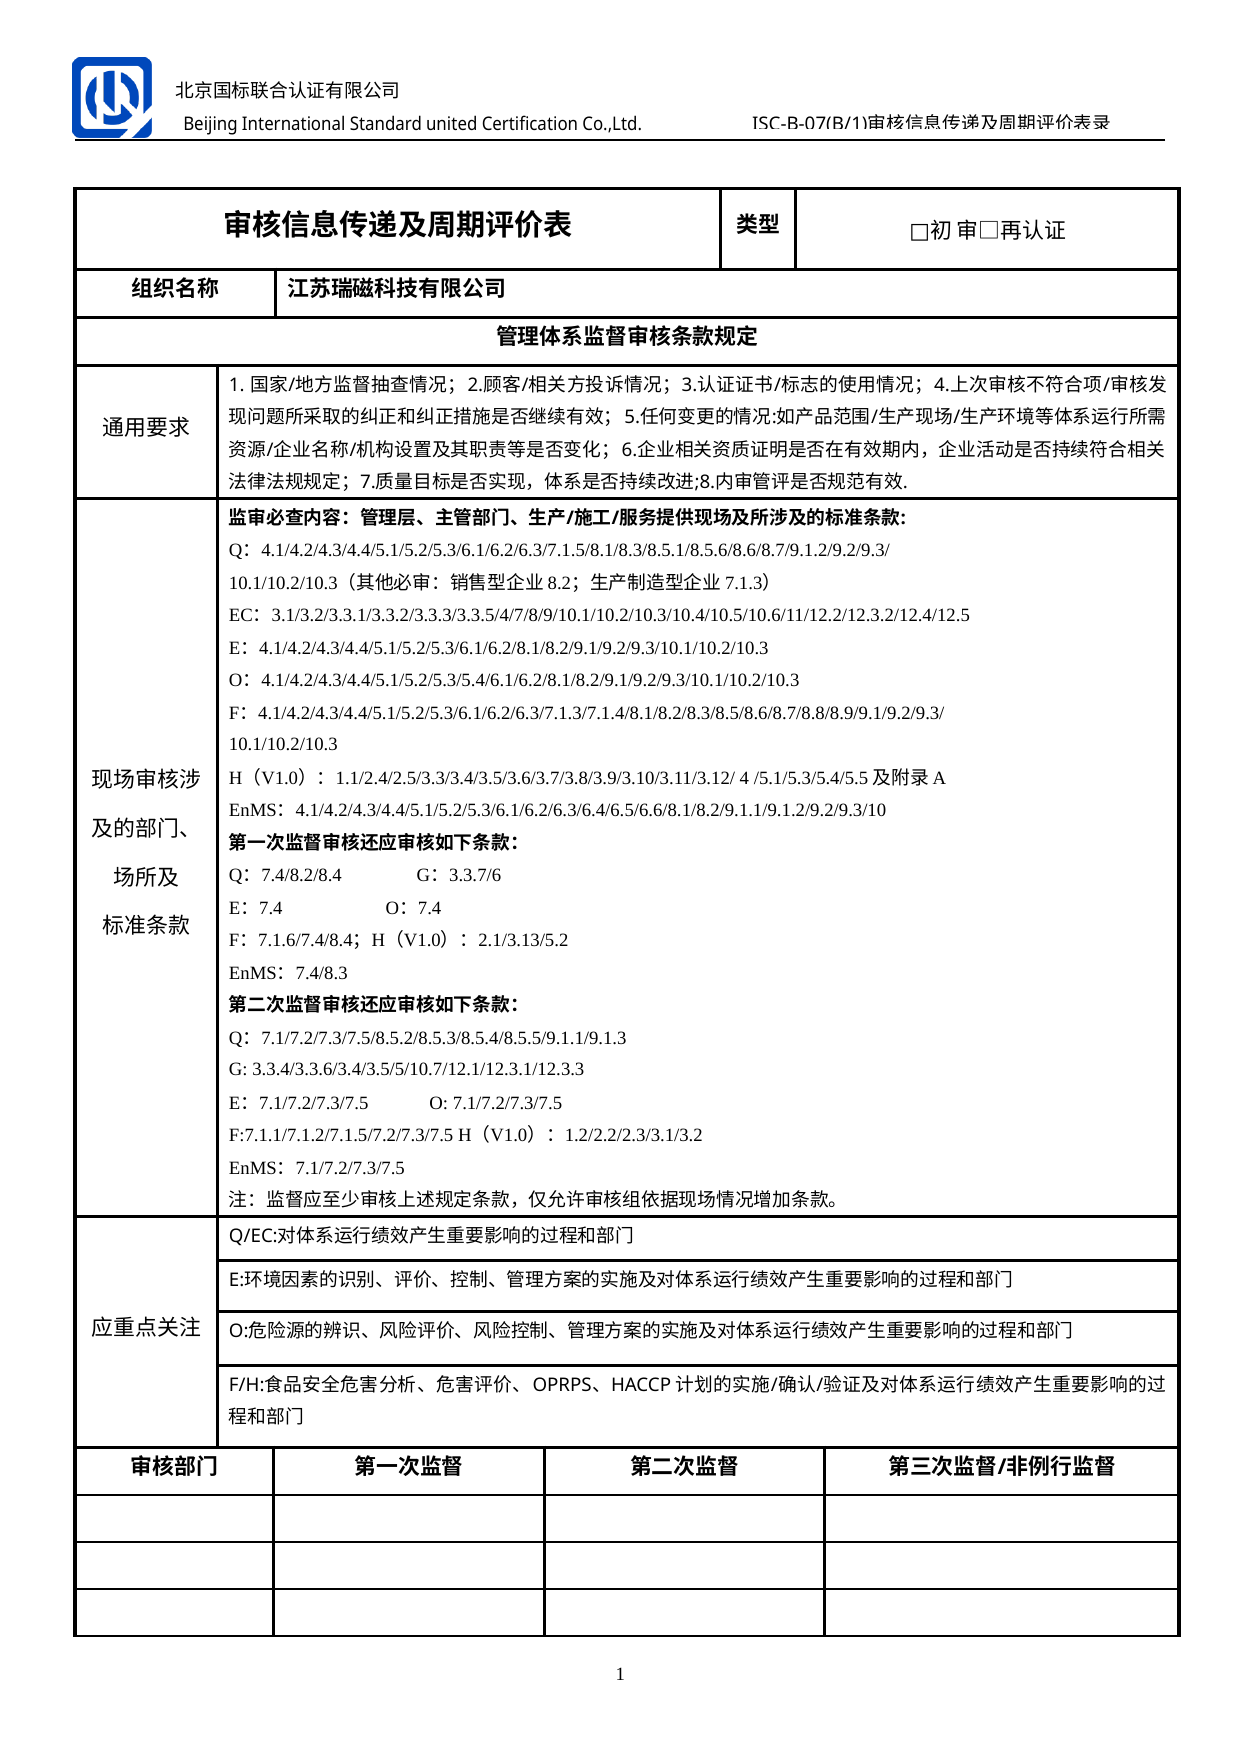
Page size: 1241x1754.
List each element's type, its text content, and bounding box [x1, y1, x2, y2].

table_cell 审核部门 [77, 1449, 272, 1494]
table_header 审核信息传递及周期评价表 [77, 190, 719, 267]
table_cell F/H:食品安全危害分析、危害评价、OPRPS、HACCP计划的实施/确认/验证及对体系运行绩效产生重要影响的过程和部门 [219, 1367, 1177, 1446]
table_cell [826, 1496, 1177, 1541]
table_cell 组织名称 [77, 271, 274, 316]
table_cell 现场审核涉及的部门、场所及 标准条款 [77, 500, 216, 1215]
table_cell [275, 1496, 543, 1541]
table_cell 通用要求 [77, 367, 216, 497]
table_cell 应重点关注 [77, 1218, 216, 1446]
table_cell 第一次监督 [275, 1449, 543, 1494]
table_cell [275, 1543, 543, 1588]
table_cell [826, 1543, 1177, 1588]
table_cell 监审必查内容：管理层、主管部门、生产/施工/服务提供现场及所涉及的标准条款: Q：4.1/4.2/4.3/4.4/5.1/5.2/5.3/6.1/6.2/6.3/7.1.5/8.1/8.3/8.5.1/8.5.6/8.6/8.7/9.1.2/9.2/9.3/ 10.1/10.2/10.3（其他必审：销售型企业8.2；生产制造型企业7.1.3） EC：3.1/3.2/3.3.1/3.3.2/3.3.3/3.3.5/4/7/8/9/10.1/10.2/10.3/10.4/10.5/10.6/11/12.2/12.3.2/12.4/12.5 E：4.1/4.2/4.3/4.4/5.1/5.2/5.3/6.1/6.2/8.1/8.2/9.1/9.2/9.3/10.1/10.2/10.3 O：4.1/4.2/4.3/4.4/5.1/5.2/5.3/5.4/6.1/6.2/8.1/8.2/9.1/9.2/9.3/10.1/10.2/10.3 F：4.1/4.2/4.3/4.4/5.1/5.2/5.3/6.1/6.2/6.3/7.1.3/7.1.4/8.1/8.2/8.3/8.5/8.6/8.7/8.8/8.9/9.1/9.2/9.3/ 10.1/10.2/10.3 H（V1.0）：1.1/2.4/2.5/3.3/3.4/3.5/3.6/3.7/3.8/3.9/3.10/3.11/3.12/ 4 /5.1/5.3/5.4/5.5及附录A EnMS：4.1/4.2/4.3/4.4/5.1/5.2/5.3/6.1/6.2/6.3/6.4/6.5/6.6/8.1/8.2/9.1.1/9.1.2/9.2/9.3/10 第一次监督审核还应审核如下条款： Q：7.4/8.2/8.4 G：3.3.7/6 E：7.4 O：7.4 F：7.1.6/7.4/8.4；H（V1.0）：2.1/3.13/5.2 EnMS：7.4/8.3 第二次监督审核还应审核如下条款： Q：7.1/7.2/7.3/7.5/8.5.2/8.5.3/8.5.4/8.5.5/9.1.1/9.1.3 G: 3.3.4/3.3.6/3.4/3.5/5/10.7/12.1/12.3.1/12.3.3 E：7.1/7.2/7.3/7.5 O: 7.1/7.2/7.3/7.5 F:7.1.1/7.1.2/7.1.5/7.2/7.3/7.5 H（V1.0）：1.2/2.2/2.3/3.1/3.2 EnMS：7.1/7.2/7.3/7.5 注：监督应至少审核上述规定条款，仅允许审核组依据现场情况增加条款。 [219, 500, 1177, 1215]
table_header □初 审□再认证 [797, 190, 1177, 267]
table_cell [546, 1543, 823, 1588]
table_cell O:危险源的辨识、风险评价、风险控制、管理方案的实施及对体系运行绩效产生重要影响的过程和部门 [219, 1313, 1177, 1364]
table_cell [77, 1496, 272, 1541]
table_cell [826, 1590, 1177, 1635]
picture [72, 57, 152, 138]
table_cell 管理体系监督审核条款规定 [77, 319, 1177, 364]
table_cell [77, 1590, 272, 1635]
table_cell E:环境因素的识别、评价、控制、管理方案的实施及对体系运行绩效产生重要影响的过程和部门 [219, 1262, 1177, 1310]
table_cell 江苏瑞磁科技有限公司 [277, 271, 1177, 316]
table_cell [546, 1496, 823, 1541]
table_cell [546, 1590, 823, 1635]
table_cell 第三次监督/非例行监督 [826, 1449, 1177, 1494]
table_cell Q/EC:对体系运行绩效产生重要影响的过程和部门 [219, 1218, 1177, 1259]
table_header 类型 [722, 190, 794, 267]
table_cell [275, 1590, 543, 1635]
table_cell 第二次监督 [546, 1449, 823, 1494]
table_cell 1. 国家/地方监督抽查情况；2.顾客/相关方投诉情况；3.认证证书/标志的使用情况；4.上次审核不符合项/审核发现问题所采取的纠正和纠正措施是否继续有效；5.任何变更的情况:如产品范围/生产现场/生产环境等体系运行所需资源/企业名称/机构设置及其职责等是否变化；6.企业相关资质证明是否在有效期内，企业活动是否持续符合相关法律法规规定；7.质量目标是否实现，体系是否持续改进;8.内审管评是否规范有效. [219, 367, 1177, 497]
table_cell [77, 1543, 272, 1588]
